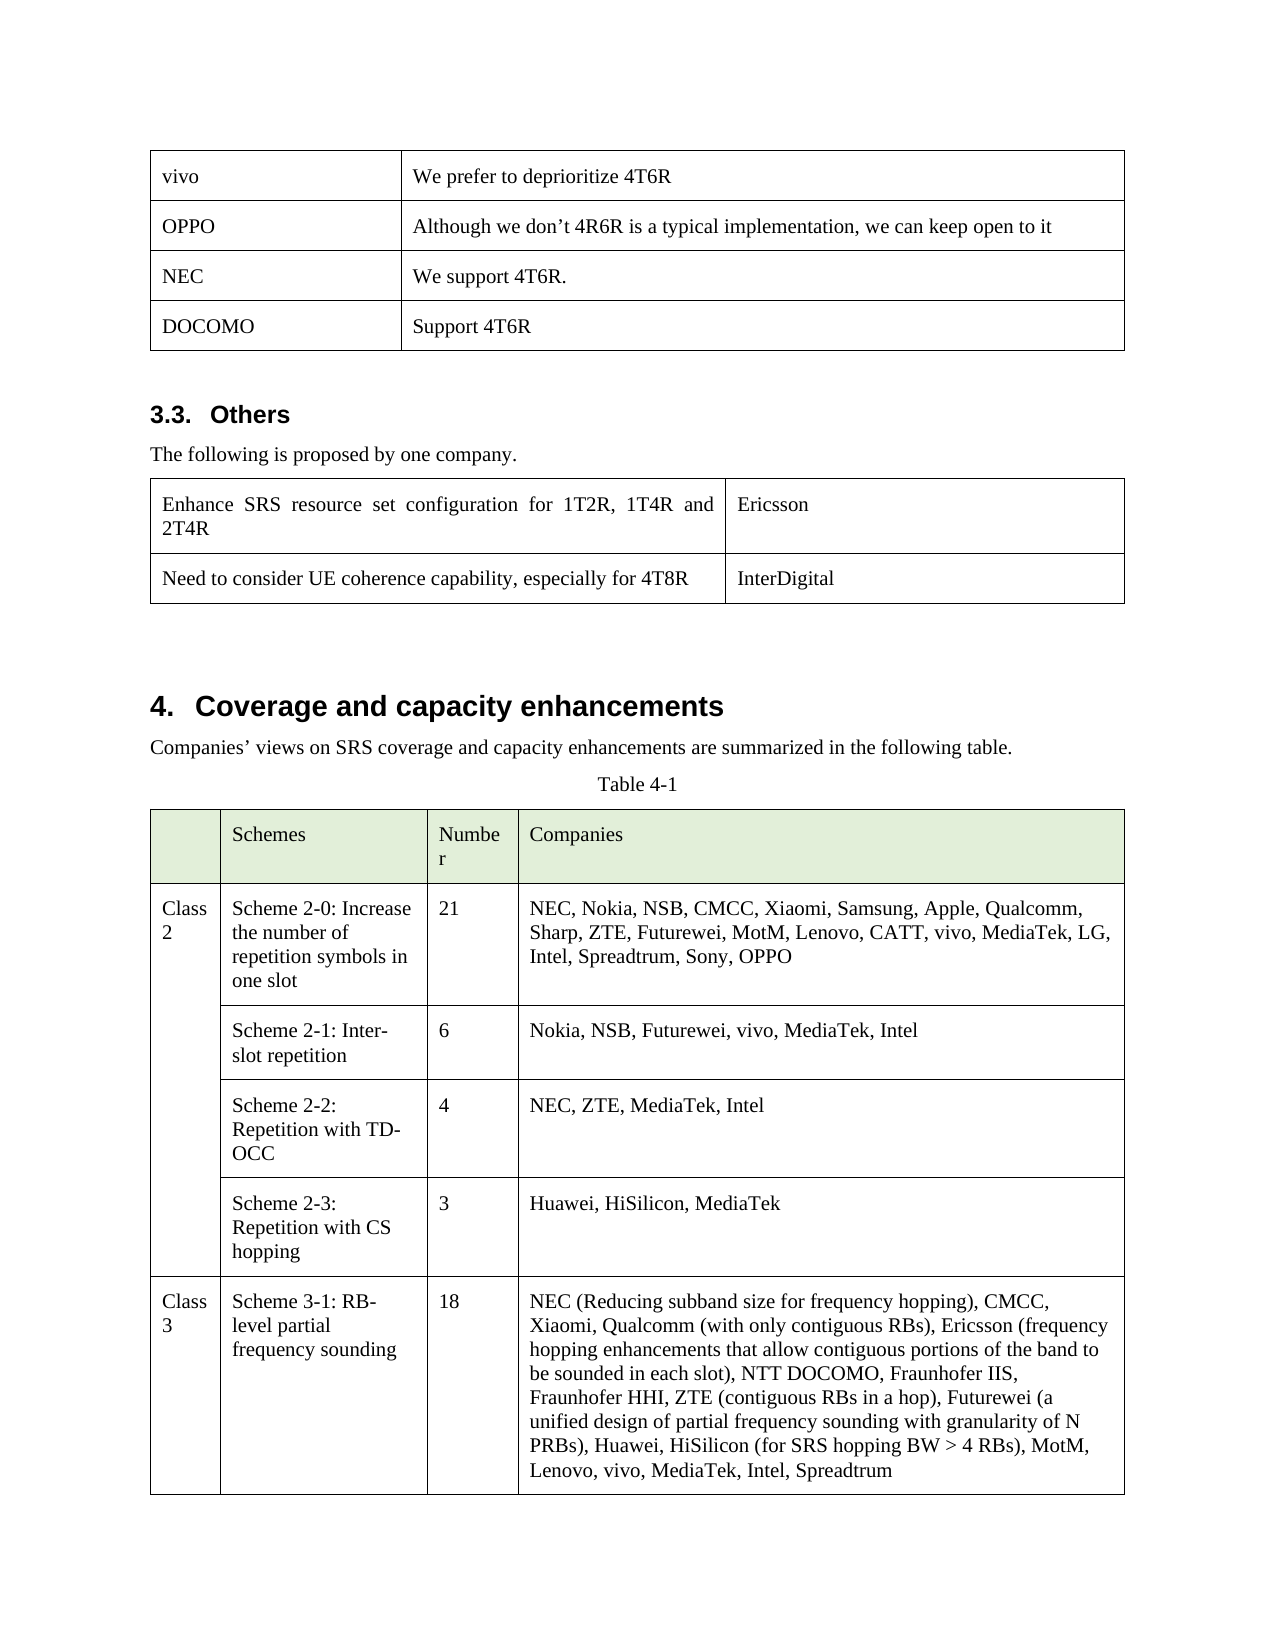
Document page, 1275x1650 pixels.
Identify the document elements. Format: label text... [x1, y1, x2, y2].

subtitle Coverage and capacity enhancements [150, 689, 1125, 723]
table_header Ericsson [726, 479, 1124, 552]
table_cell vivo [151, 151, 401, 200]
table_cell Scheme 3-1: RB-level partial frequency sounding [221, 1277, 427, 1494]
table_cell 3 [428, 1178, 518, 1276]
table_header Number [428, 810, 518, 883]
table_cell Class 2 [151, 884, 220, 1276]
table_cell OPPO [151, 201, 401, 250]
table_cell 21 [428, 884, 518, 1005]
text Table 4-1 [150, 772, 1125, 796]
table_cell NEC, ZTE, MediaTek, Intel [519, 1080, 1124, 1177]
table_cell We support 4T6R. [402, 251, 1124, 300]
table_cell Scheme 2-3: Repetition with CS hopping [221, 1178, 427, 1276]
table_cell Scheme 2-2: Repetition with TD-OCC [221, 1080, 427, 1177]
text The following is proposed by one company. [150, 442, 1125, 466]
table_cell Need to consider UE coherence capability, especially for 4T8R [151, 554, 725, 603]
table_cell Class 3 [151, 1277, 220, 1494]
table_cell Nokia, NSB, Futurewei, vivo, MediaTek, Intel [519, 1006, 1124, 1079]
table_cell Support 4T6R [402, 301, 1124, 350]
table_header Companies [519, 810, 1124, 883]
text Companies’ views on SRS coverage and capacity enhancements are summarized in the following table. [150, 735, 1125, 759]
subtitle Others [150, 401, 1125, 429]
table_header [151, 810, 220, 883]
table_cell Huawei, HiSilicon, MediaTek [519, 1178, 1124, 1276]
table_cell NEC [151, 251, 401, 300]
table_cell 4 [428, 1080, 518, 1177]
table_cell 6 [428, 1006, 518, 1079]
table_cell InterDigital [726, 554, 1124, 603]
table_cell 18 [428, 1277, 518, 1494]
table_cell NEC, Nokia, NSB, CMCC, Xiaomi, Samsung, Apple, Qualcomm, Sharp, ZTE, Futurewei, MotM, Lenovo, CATT, vivo, MediaTek, LG, Intel, Spreadtrum, Sony, OPPO [519, 884, 1124, 1005]
table_header Enhance SRS resource set configuration for 1T2R, 1T4R and 2T4R [151, 479, 725, 552]
table_cell Scheme 2-1: Inter-slot repetition [221, 1006, 427, 1079]
table_header Schemes [221, 810, 427, 883]
table_cell We prefer to deprioritize 4T6R [402, 151, 1124, 200]
table_cell Scheme 2-0: Increase the number of repetition symbols in one slot [221, 884, 427, 1005]
table_cell NEC (Reducing subband size for frequency hopping), CMCC, Xiaomi, Qualcomm (with only contiguous RBs), Ericsson (frequency hopping enhancements that allow contiguous portions of the band to be sounded in each slot), NTT DOCOMO, Fraunhofer IIS, Fraunhofer HHI, ZTE (contiguous RBs in a hop), Futurewei (a unified design of partial frequency sounding with granularity of N PRBs), Huawei, HiSilicon (for SRS hopping BW > 4 RBs), MotM, Lenovo, vivo, MediaTek, Intel, Spreadtrum [519, 1277, 1124, 1494]
table_cell Although we don’t 4R6R is a typical implementation, we can keep open to it [402, 201, 1124, 250]
table_cell DOCOMO [151, 301, 401, 350]
